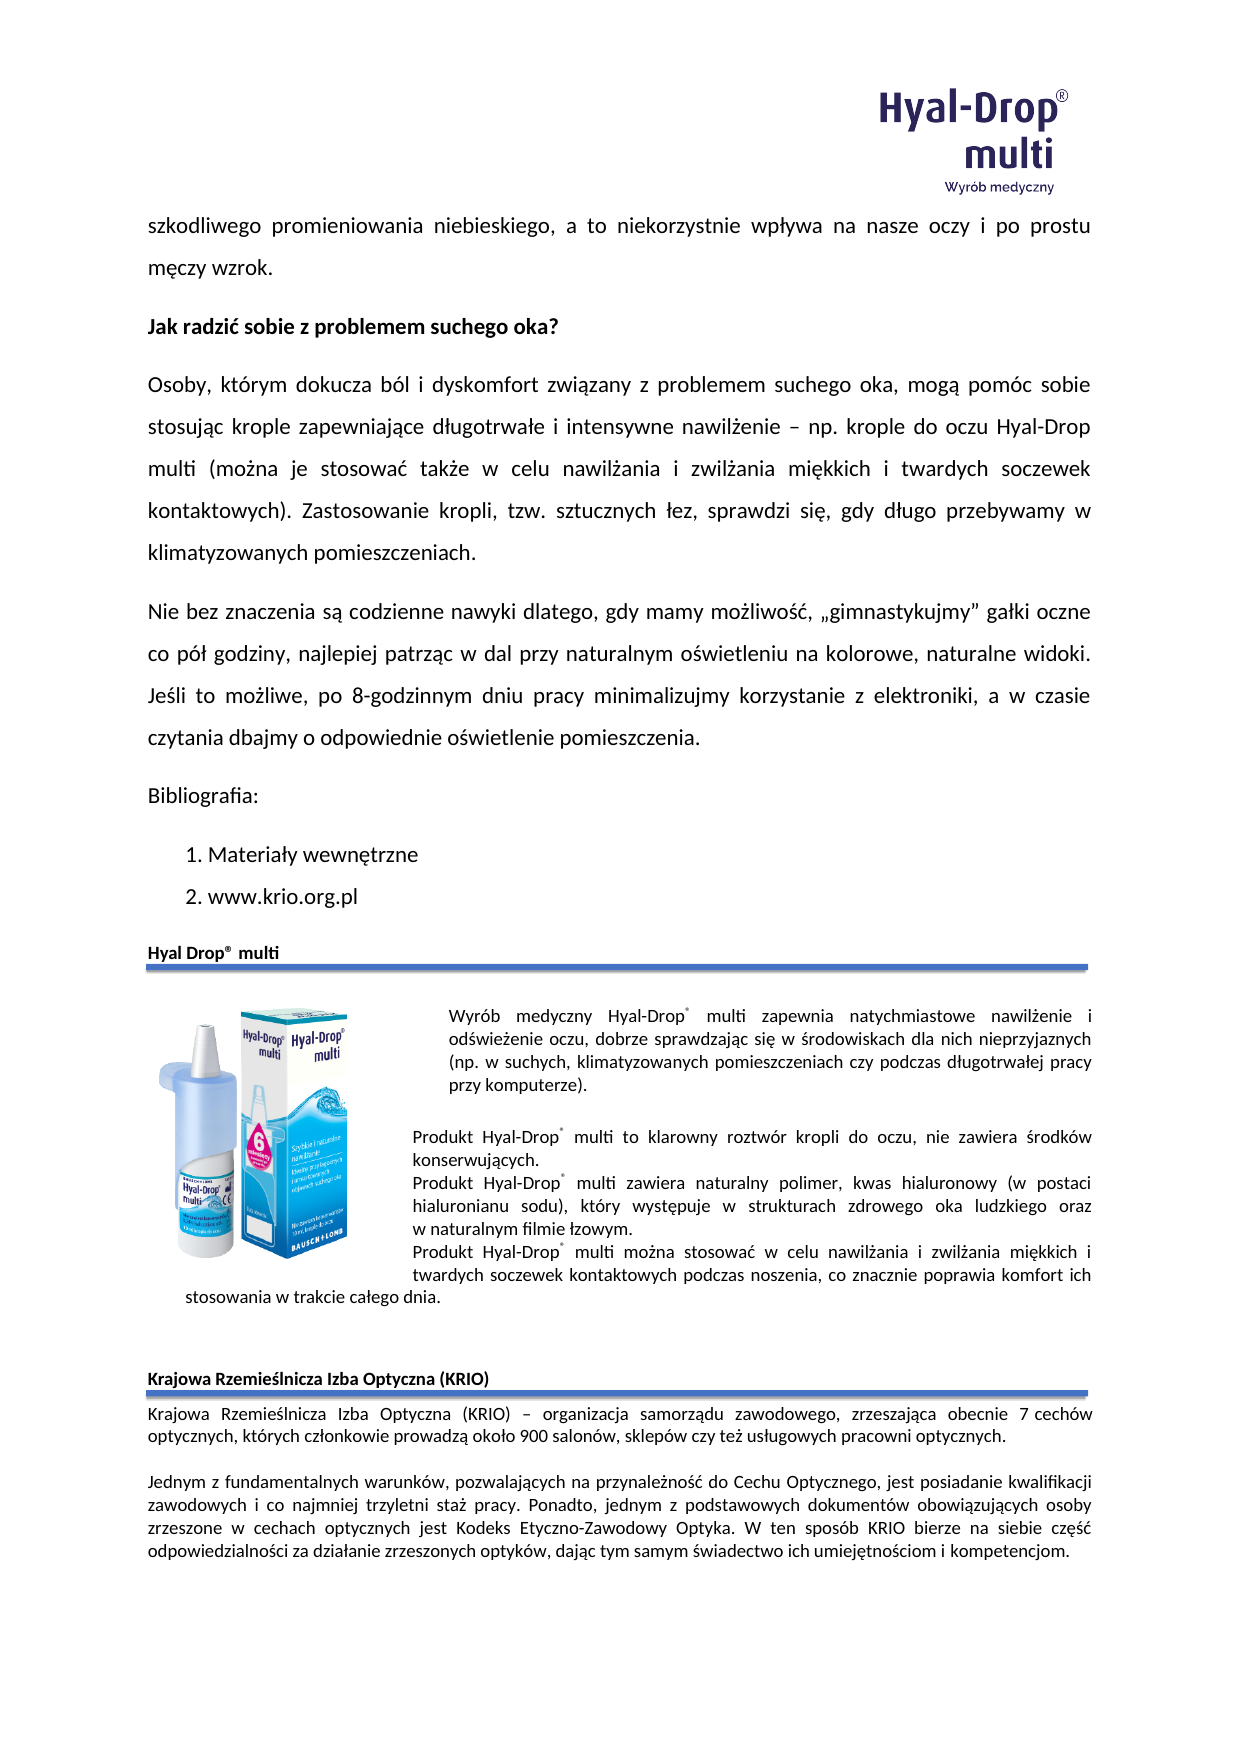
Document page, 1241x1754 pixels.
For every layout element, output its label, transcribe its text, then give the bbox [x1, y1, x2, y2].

picture [156, 1004, 356, 1264]
text Produkt Hyal-Drop® multi to klarowny roztwór kropli do oczu, nie zawiera środków konserwujących. [356, 1125, 1093, 1171]
text Bibliografia: [148, 782, 1093, 810]
list 2. www.krio.org.pl [185, 882, 1093, 910]
text Krajowa Rzemieślnicza Izba Optyczna (KRIO) – organizacja samorządu zawodowego, zrzeszająca obecnie 7 cechów optycznych, których członkowie prowadzą około 900 salonów, sklepów czy też usługowych pracowni optycznych. [148, 1402, 1093, 1447]
text Jak radzić sobie z problemem suchego oka? [148, 312, 1093, 340]
text Osoby, którym dokucza ból i dyskomfort związany z problemem suchego oka, mogą pomóc sobie stosując krople zapewniające długotrwałe i intensywne nawilżenie – np. krople do oczu Hyal-Drop multi (można je stosować także w celu nawilżania i zwilżania miękkich i twardych soczewek kontaktowych). Zastosowanie kropli, tzw. sztucznych łez, sprawdzi się, gdy długo przebywamy w klimatyzowanych pomieszczeniach. [148, 371, 1093, 566]
text Produkt Hyal-Drop® multi zawiera naturalny polimer, kwas hialuronowy (w postaci hialuronianu sodu), który występuje w strukturach zdrowego oka ludzkiego oraz w naturalnym filmie łzowym. [356, 1171, 1093, 1240]
text Krajowa Rzemieślnicza Izba Optyczna (KRIO) [148, 1367, 1093, 1390]
text Produkt Hyal-Drop® multi można stosować w celu nawilżania i zwilżania miękkich i twardych soczewek kontaktowych podczas noszenia, co znacznie poprawia komfort ich stosowania w trakcie całego dnia. [185, 1240, 1093, 1309]
list 1. Materiały wewnętrzne [185, 840, 1093, 868]
text Jednym z fundamentalnych warunków, pozwalających na przynależność do Cechu Optycznego, jest posiadanie kwalifikacji zawodowych i co najmniej trzyletni staż pracy. Ponadto, jednym z podstawowych dokumentów obowiązujących osoby zrzeszone w cechach optycznych jest Kodeks Etyczno-Zawodowy Optyka. W ten sposób KRIO bierze na siebie część odpowiedzialności za działanie zrzeszonych optyków, dając tym samym świadectwo ich umiejętnościom i kompetencjom. [148, 1470, 1093, 1562]
text Nie bez znaczenia są codzienne nawyki dlatego, gdy mamy możliwość, „gimnastykujmy” gałki oczne co pół godziny, najlepiej patrząc w dal przy naturalnym oświetleniu na kolorowe, naturalne widoki. Jeśli to możliwe, po 8-godzinnym dniu pracy minimalizujmy korzystanie z elektroniki, a w czasie czytania dbajmy o odpowiednie oświetlenie pomieszczenia. [148, 597, 1093, 751]
text Hyal Drop® multi [148, 941, 1093, 964]
picture [858, 73, 1093, 212]
text Wyrób medyczny Hyal-Drop® multi zapewnia natychmiastowe nawilżenie i odświeżenie oczu, dobrze sprawdzając się w środowiskach dla nich nieprzyjaznych (np. w suchych, klimatyzowanych pomieszczeniach czy podczas długotrwałej pracy przy komputerze). [356, 1004, 1093, 1096]
